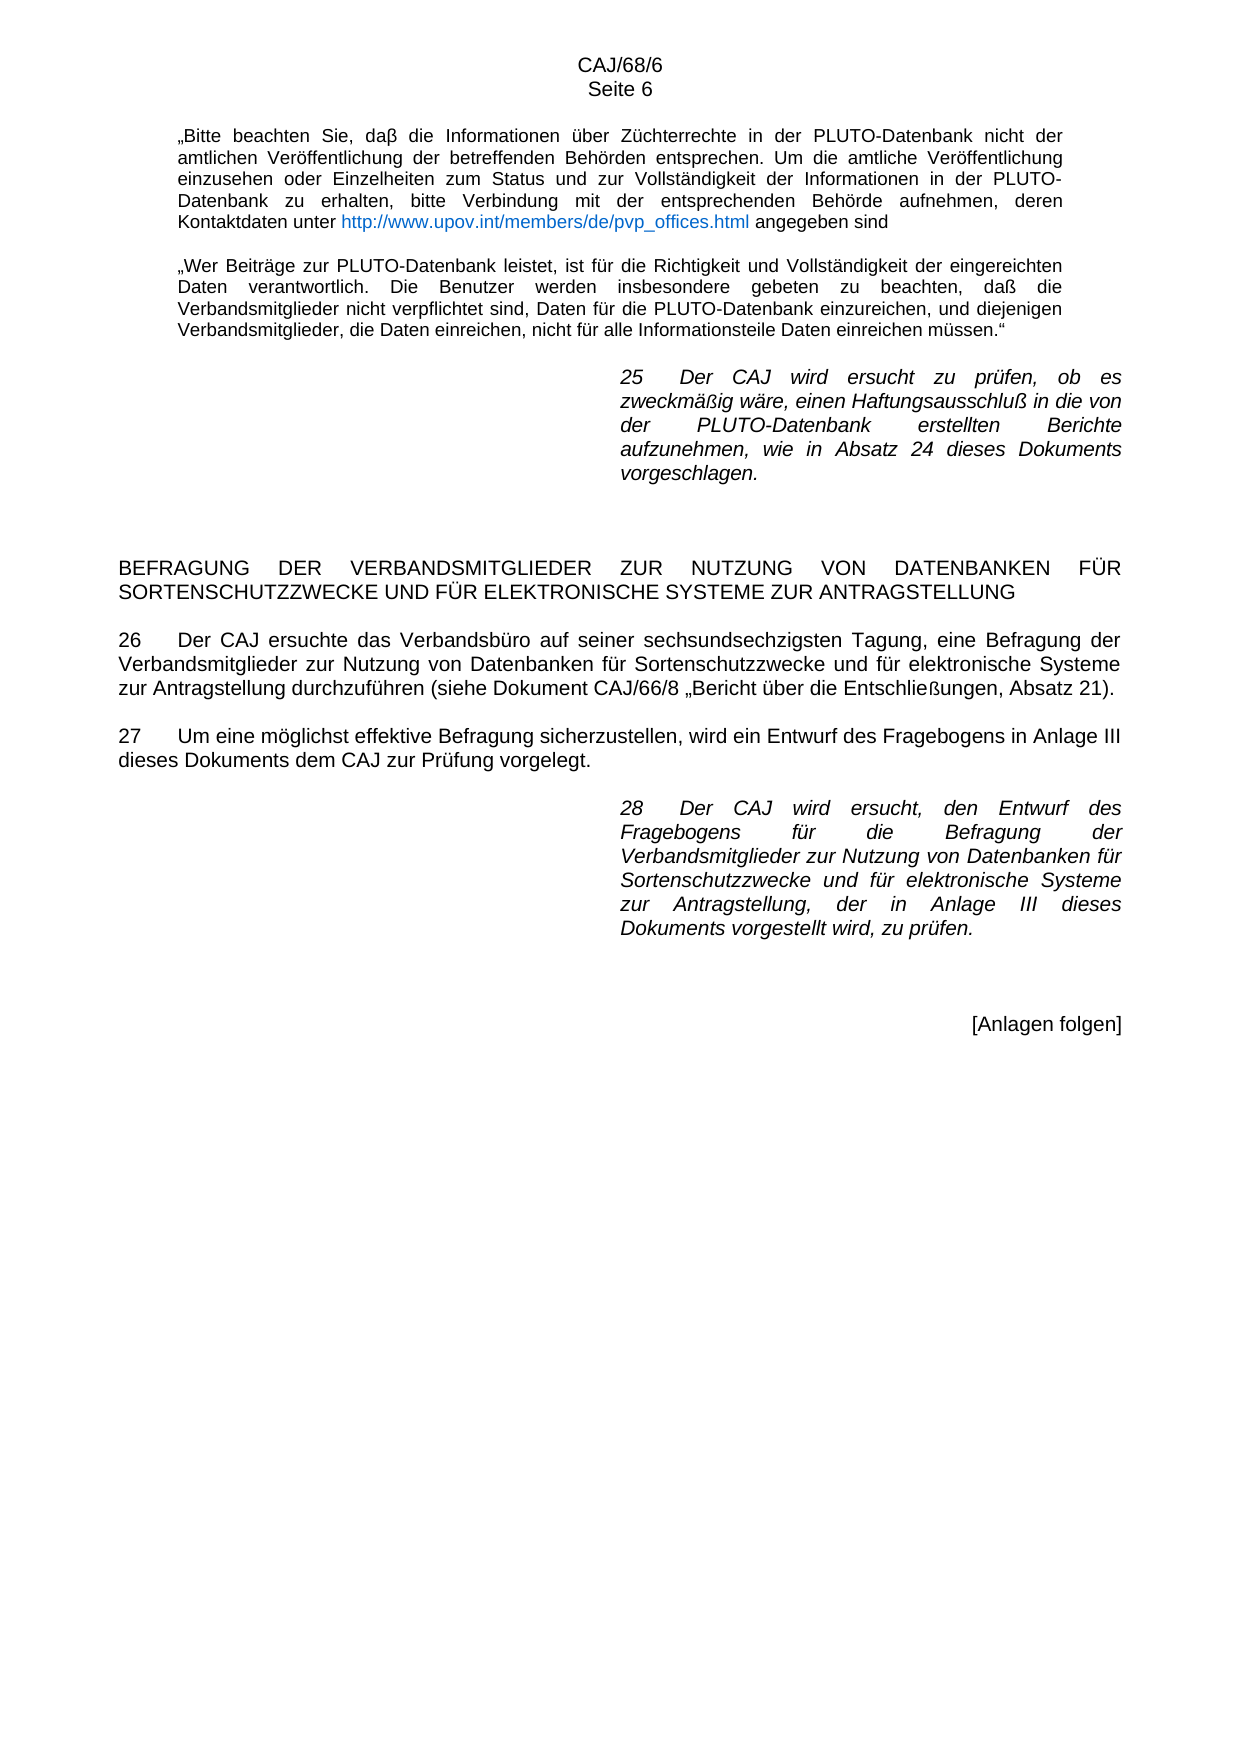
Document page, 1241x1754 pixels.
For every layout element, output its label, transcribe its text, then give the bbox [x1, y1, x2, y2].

text Der CAJ wird ersucht, den Entwurf des Fragebogens für die Befragung der Verbandsmitglieder zur Nutzung von Datenbanken für Sortenschutzzwecke und für elektronische Systeme zur Antragstellung, der in Anlage III dieses Dokuments vorgestellt wird, zu prüfen. [620, 796, 1122, 939]
text Der CAJ ersuchte das Verbandsbüro auf seiner sechsundsechzigsten Tagung, eine Befragung der Verbandsmitglieder zur Nutzung von Datenbanken für Sortenschutzzwecke und für elektronische Systeme zur Antragstellung durchzuführen (siehe Dokument CAJ/66/8 „Bericht über die Entschließungen, Absatz 21). [118, 628, 1122, 700]
text „Wer Beiträge zur PLUTO-Datenbank leistet, ist für die Richtigkeit und Vollständigkeit der eingereichten Daten verantwortlich. Die Benutzer werden insbesondere gebeten zu beachten, daß die Verbandsmitglieder nicht verpflichtet sind, Daten für die PLUTO-Datenbank einzureichen, und diejenigen Verbandsmitglieder, die Daten einreichen, nicht für alle Informationsteile Daten einreichen müssen.“ [177, 254, 1063, 341]
subtitle BEFRAGUNG DER VERBANDSMITGLIEDER ZUR NUTZUNG VON DATENBANKEN FÜR SORTENSCHUTZZWECKE UND FÜR ELEKTRONISCHE SYSTEME ZUR ANTRAGSTELLUNG [118, 556, 1122, 604]
text Der CAJ wird ersucht zu prüfen, ob es zweckmäßig wäre, einen Haftungsausschluß in die von der PLUTO-Datenbank erstellten Berichte aufzunehmen, wie in Absatz 24 dieses Dokuments vorgeschlagen. [620, 364, 1122, 484]
text Um eine möglichst effektive Befragung sicherzustellen, wird ein Entwurf des Fragebogens in Anlage III dieses Dokuments dem CAJ zur Prüfung vorgelegt. [118, 724, 1122, 772]
text [Anlagen folgen] [118, 1011, 1122, 1035]
text „Bitte beachten Sie, daβ die Informationen über Züchterrechte in der PLUTO-Datenbank nicht der amtlichen Veröffentlichung der betreffenden Behörden entsprechen. Um die amtliche Veröffentlichung einzusehen oder Einzelheiten zum Status und zur Vollständigkeit der Informationen in der PLUTO-Datenbank zu erhalten, bitte Verbindung mit der entsprechenden Behörde aufnehmen, deren Kontaktdaten unter http://www.upov.int/members/de/pvp_offices.html angegeben sind [177, 125, 1063, 233]
